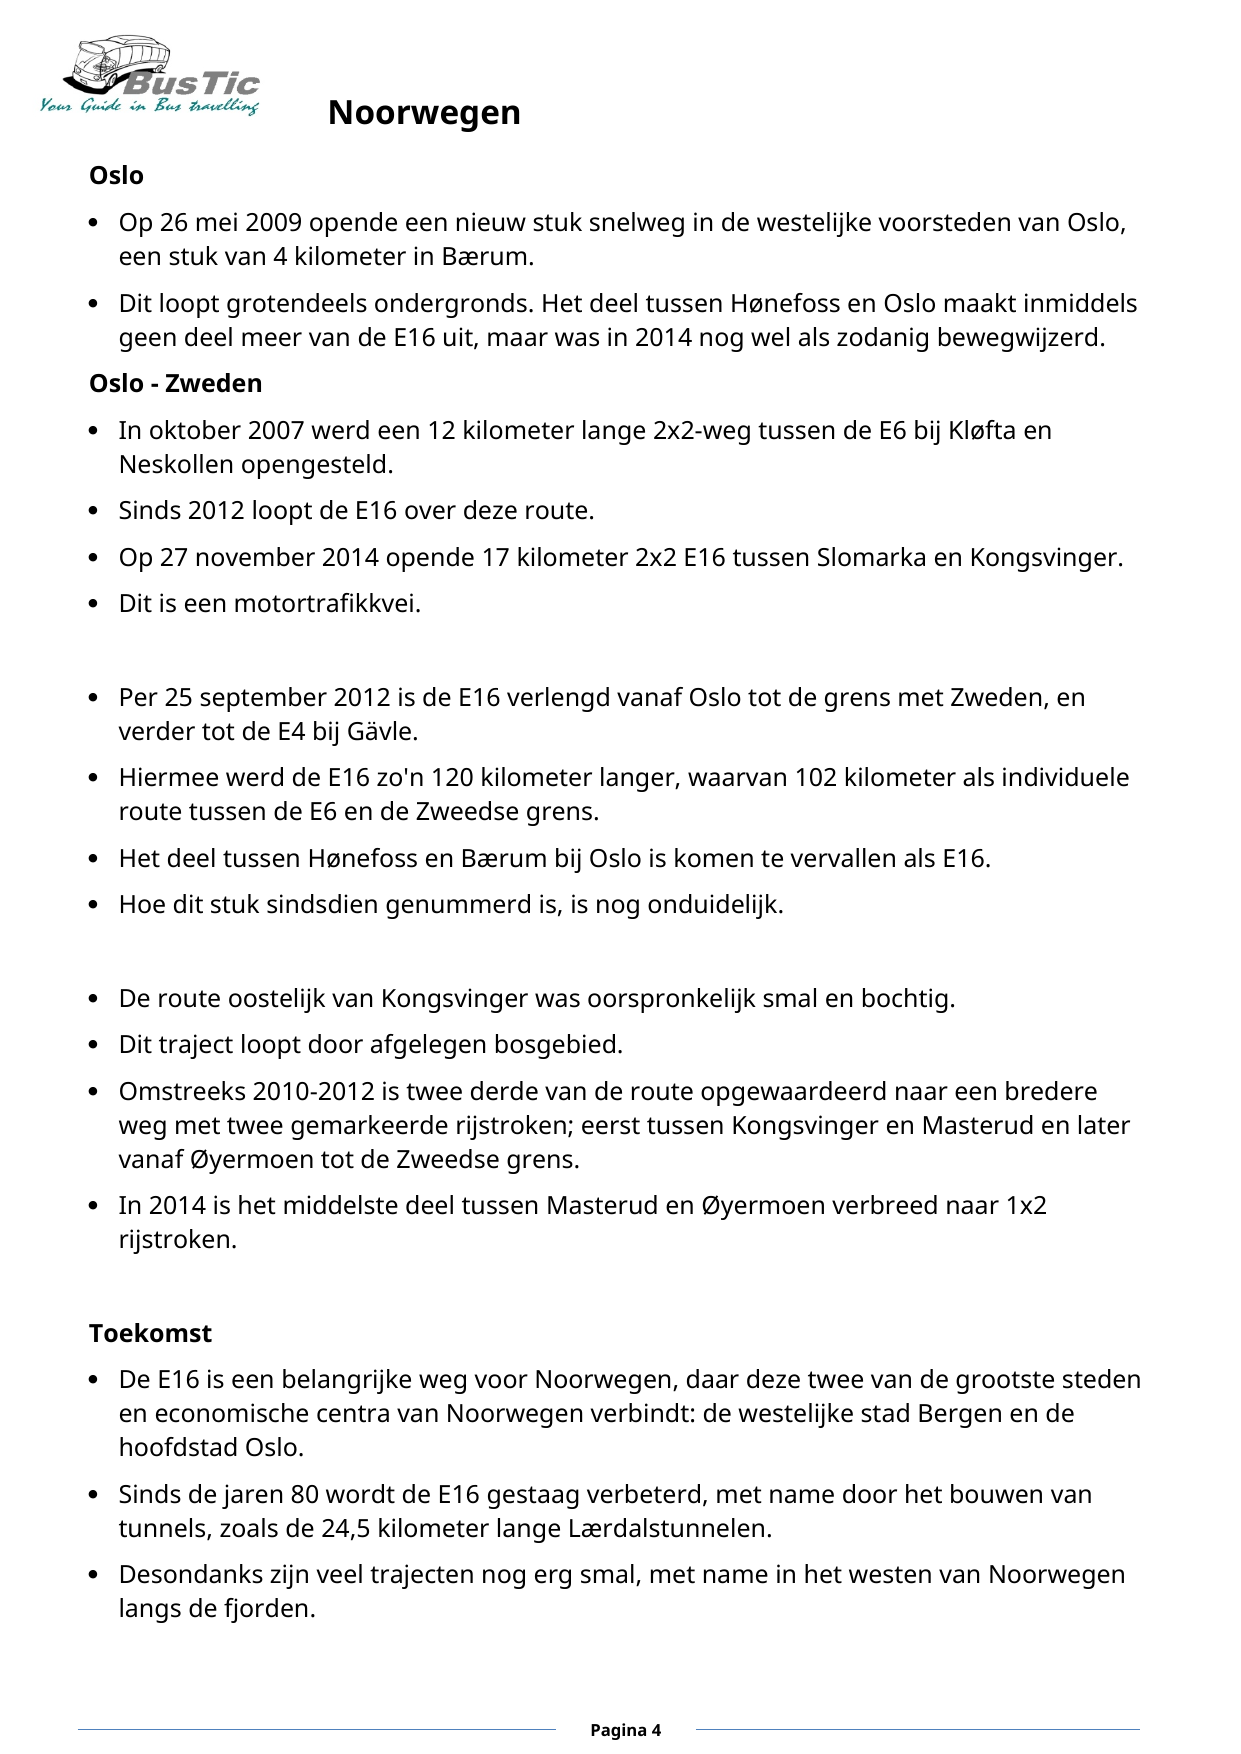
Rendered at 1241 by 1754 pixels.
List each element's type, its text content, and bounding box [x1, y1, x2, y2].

text Dit is een motortrafikkvei. [89, 586, 1152, 620]
picture [32, 31, 269, 120]
text Oslo [89, 158, 1152, 192]
text In oktober 2007 werd een 12 kilometer lange 2x2-weg tussen de E6 bij Kløfta en Neskollen opengesteld. [89, 412, 1152, 481]
text Per 25 september 2012 is de E16 verlengd vanaf Oslo tot de grens met Zweden, en verder tot de E4 bij Gävle. [89, 679, 1152, 747]
text De E16 is een belangrijke weg voor Noorwegen, daar deze twee van de grootste steden en economische centra van Noorwegen verbindt: de westelijke stad Bergen en de hoofdstad Oslo. [89, 1362, 1152, 1464]
text Toekomst [89, 1315, 1152, 1349]
text Het deel tussen Hønefoss en Bærum bij Oslo is komen te vervallen als E16. [89, 841, 1152, 874]
text Op 27 november 2014 opende 17 kilometer 2x2 E16 tussen Slomarka en Kongsvinger. [89, 539, 1152, 574]
text Oslo - Zweden [89, 366, 1152, 400]
text Sinds de jaren 80 wordt de E16 gestaag verbeterd, met name door het bouwen van tunnels, zoals de 24,5 kilometer lange Lærdalstunnelen. [89, 1476, 1152, 1544]
text Dit traject loopt door afgelegen bosgebied. [89, 1027, 1152, 1061]
text Op 26 mei 2009 opende een nieuw stuk snelweg in de westelijke voorsteden van Oslo, een stuk van 4 kilometer in Bærum. [89, 204, 1152, 273]
text Hoe dit stuk sindsdien genummerd is, is nog onduidelijk. [89, 887, 1152, 921]
text De route oostelijk van Kongsvinger was oorspronkelijk smal en bochtig. [89, 980, 1152, 1014]
text Sinds 2012 loopt de E16 over deze route. [89, 493, 1152, 527]
text Dit loopt grotendeels ondergronds. Het deel tussen Hønefoss en Oslo maakt inmiddels geen deel meer van de E16 uit, maar was in 2014 nog wel als zodanig bewegwijzerd. [89, 285, 1152, 353]
text Desondanks zijn veel trajecten nog erg smal, met name in het westen van Noorwegen langs de fjorden. [89, 1557, 1152, 1625]
text In 2014 is het middelste deel tussen Masterud en Øyermoen verbreed naar 1x2 rijstroken. [89, 1188, 1152, 1256]
text Hiermee werd de E16 zo'n 120 kilometer langer, waarvan 102 kilometer als individuele route tussen de E6 en de Zweedse grens. [89, 760, 1152, 828]
text Omstreeks 2010-2012 is twee derde van de route opgewaardeerd naar een bredere weg met twee gemarkeerde rijstroken; eerst tussen Kongsvinger en Masterud en later vanaf Øyermoen tot de Zweedse grens. [89, 1073, 1152, 1176]
